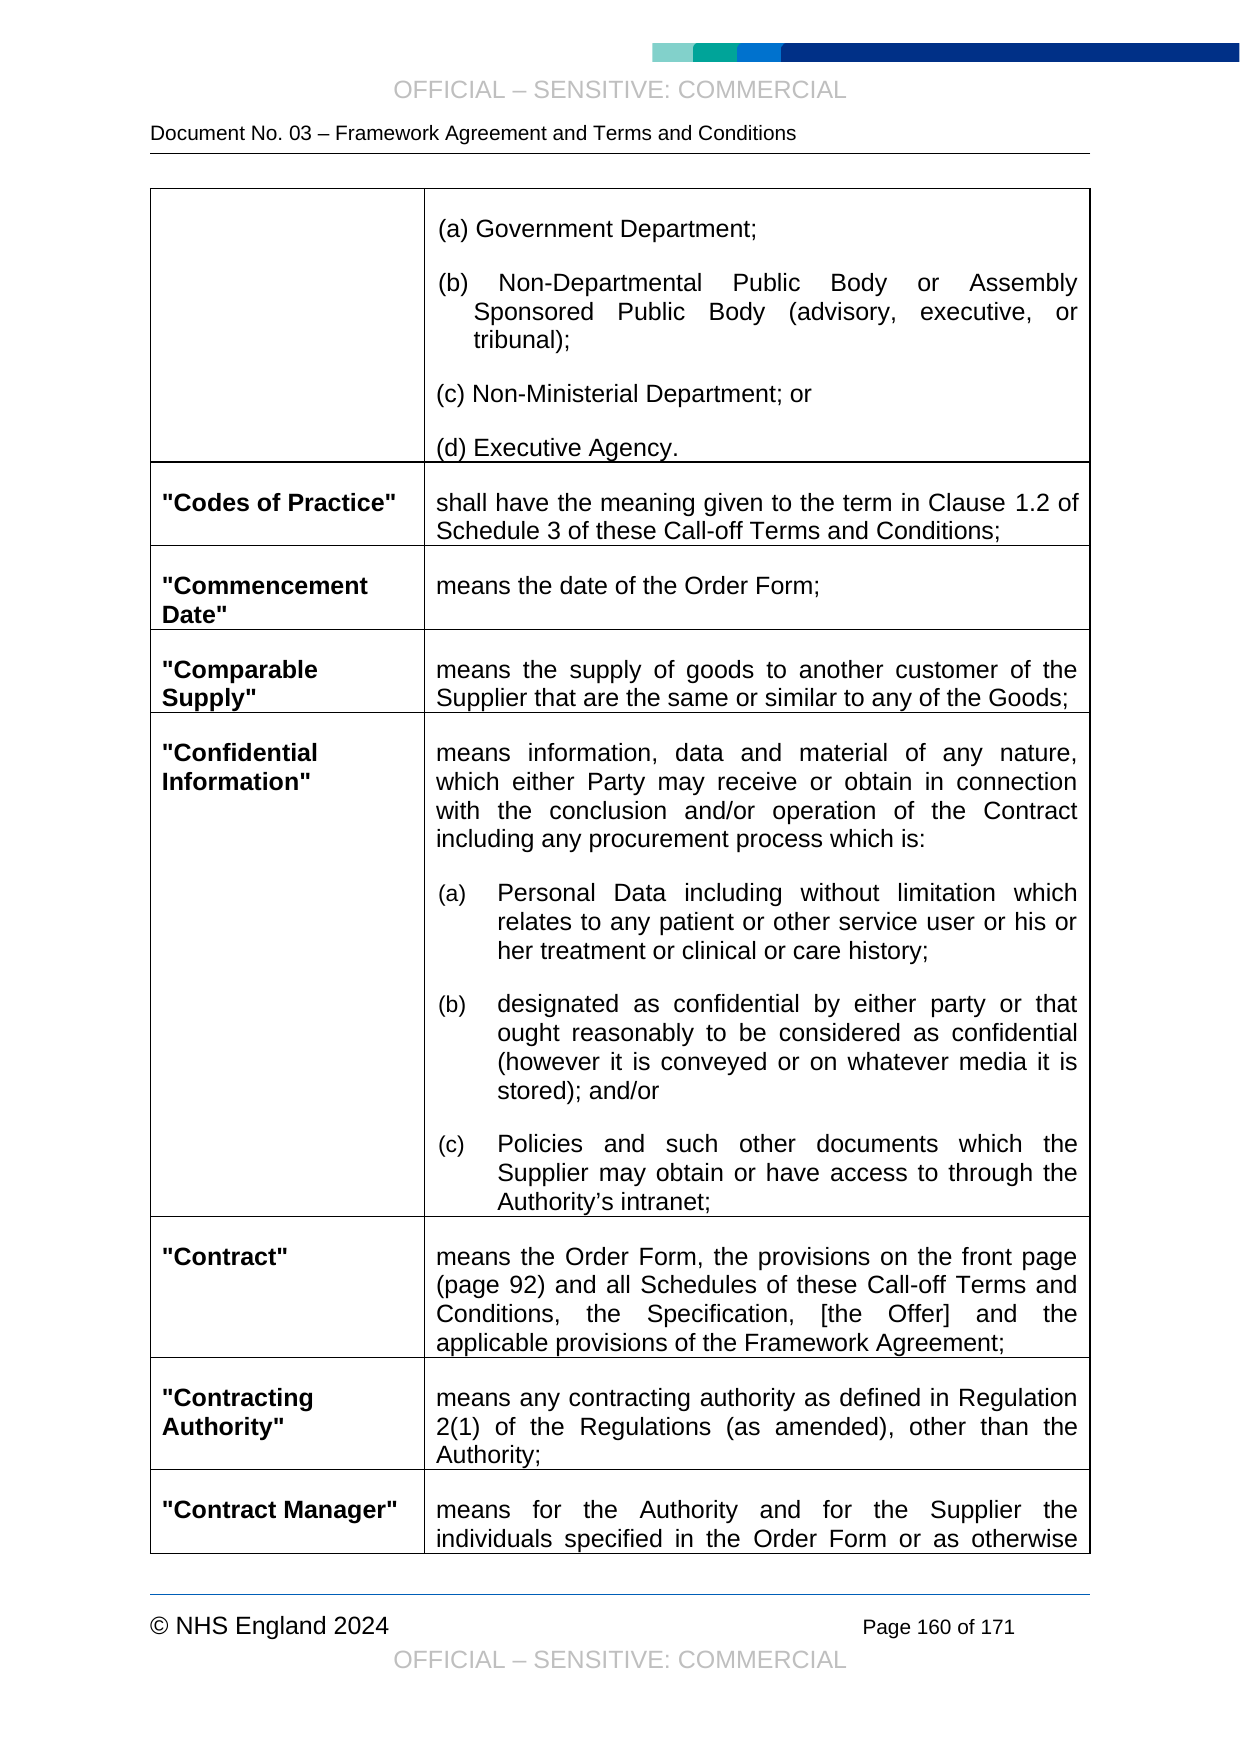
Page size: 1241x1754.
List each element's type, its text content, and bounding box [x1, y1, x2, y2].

table_cell means the date of the Order Form; [425, 546, 1089, 628]
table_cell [425, 1470, 1089, 1552]
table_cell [425, 189, 1089, 461]
table_cell "Comparable Supply" [151, 630, 424, 712]
table_cell "Confidential Information" [151, 713, 424, 1216]
table_cell means the Order Form, the provisions on the front page (page 99) and all Schedules of these Call-off Terms and Conditions, the Specification, [the Offer] and the applicable provisions of the Framework Agreement; [425, 1217, 1089, 1357]
table_cell means information, data and material of any nature, which either Party may receive or obtain in connection with the conclusion and/or operation of the Contract including any procurement process which is: Personal Data including without limitation which relates to any patient or other service user or his or her treatment or clinical or care history; designated as confidential by either party or that ought reasonably to be considered as confidential (however it is conveyed or on whatever media it is stored); and/or Policies and such other documents which the Supplier may obtain or have access to through the Authority’s intranet; [425, 713, 1089, 1216]
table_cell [151, 189, 424, 461]
table_cell shall have the meaning given to the term in Clause 1.2 of Schedule 3 of these Call-off Terms and Conditions; [425, 463, 1089, 545]
table_cell "Commencement Date" [151, 546, 424, 628]
table_cell "Contract" [151, 1217, 424, 1357]
table_cell "Codes of Practice" [151, 463, 424, 545]
table_cell means any contracting authority as defined in Regulation 2(1) of the Regulations (as amended), other than the Authority; [425, 1358, 1089, 1469]
table_cell "Contracting Authority" [151, 1358, 424, 1469]
table_cell "Contract Manager" [151, 1470, 424, 1552]
table_cell means the supply of goods to another customer of the Supplier that are the same or similar to any of the Goods; [425, 630, 1089, 712]
